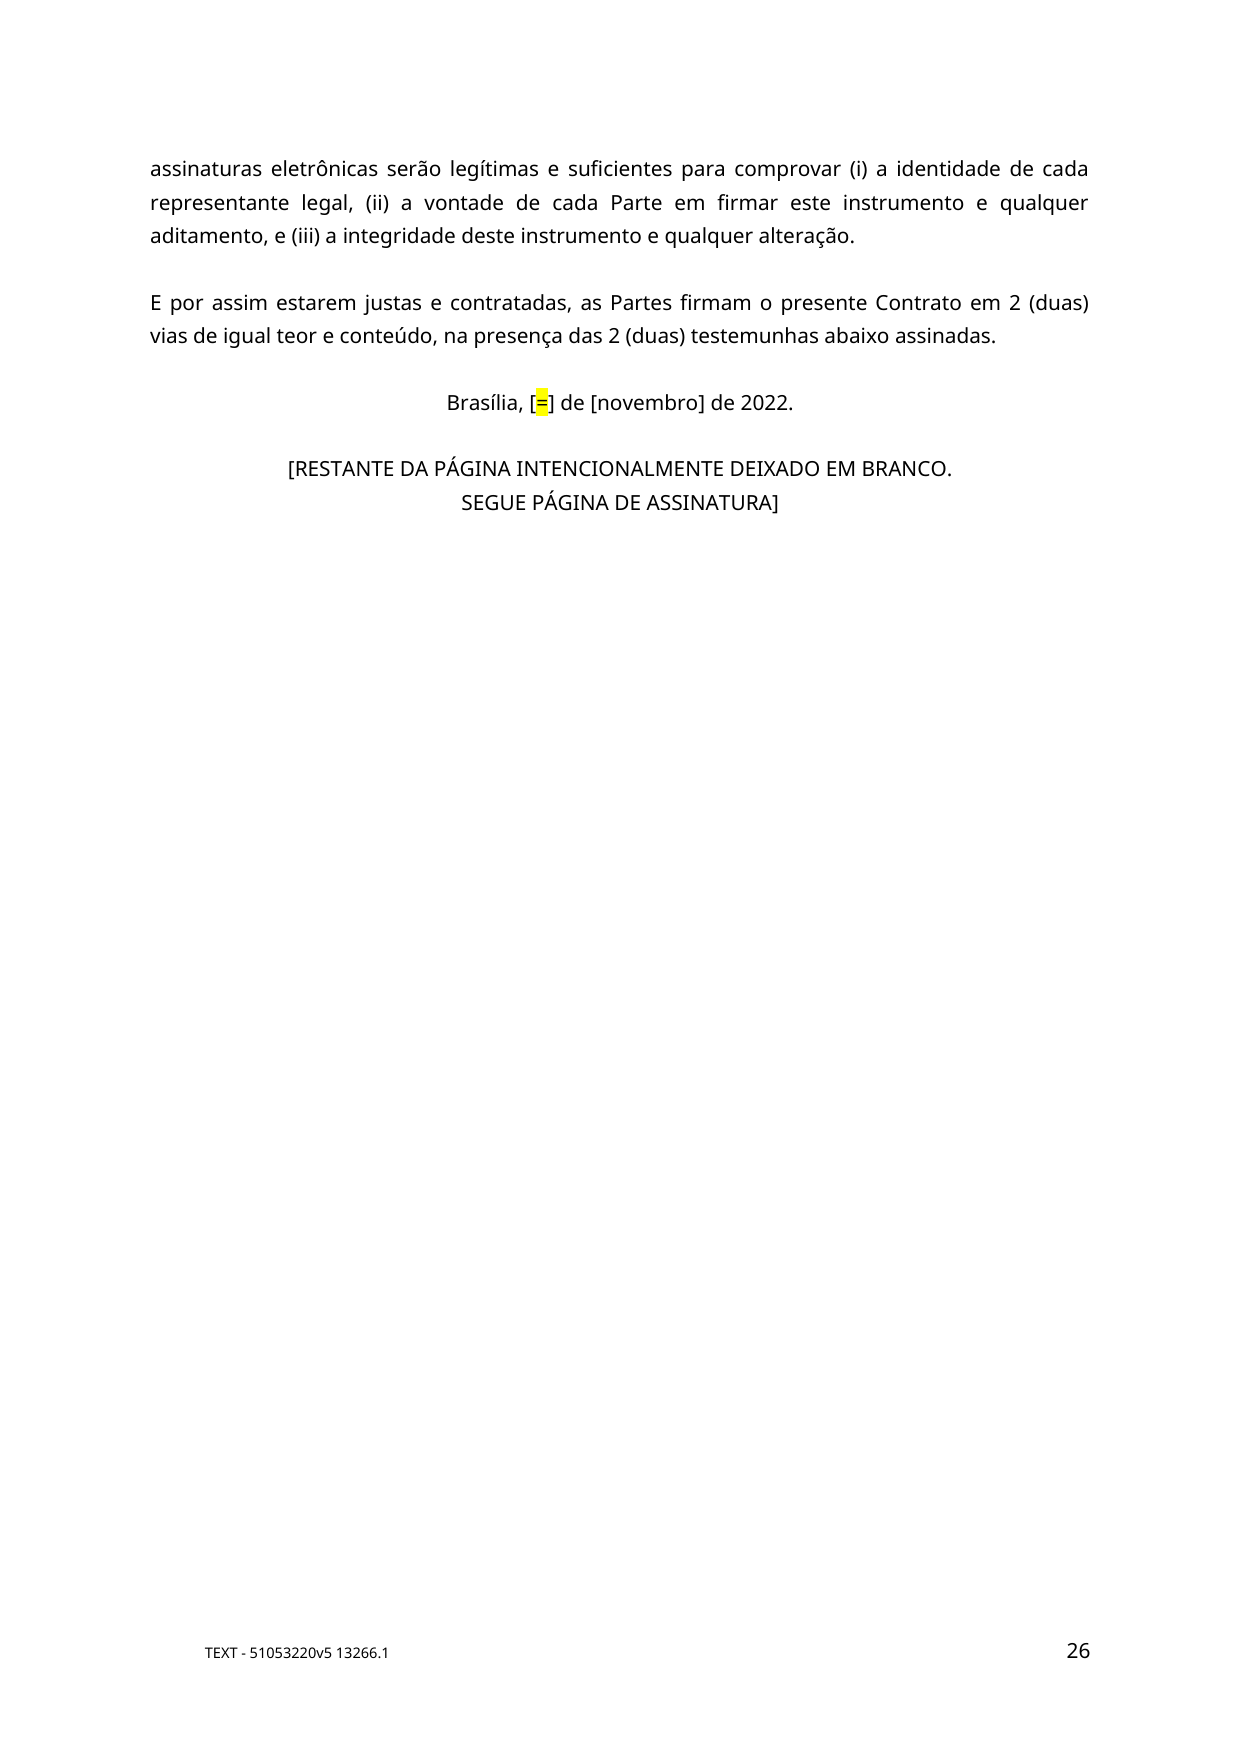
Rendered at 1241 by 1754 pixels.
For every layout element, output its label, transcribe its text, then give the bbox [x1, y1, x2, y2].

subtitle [150, 150, 1090, 250]
subtitle E por assim estarem justas e contratadas, as Partes firmam o presente Contrato em 2 (duas) vias de igual teor e conteúdo, na presença das 2 (duas) testemunhas abaixo assinadas. [150, 283, 1090, 350]
title SEGUE PÁGINA DE ASSINATURA] [150, 483, 1090, 517]
title [RESTANTE DA PÁGINA INTENCIONALMENTE DEIXADO EM BRANCO. [150, 450, 1090, 483]
subtitle Brasília, [=] de [novembro] de 2022. [150, 383, 1090, 417]
